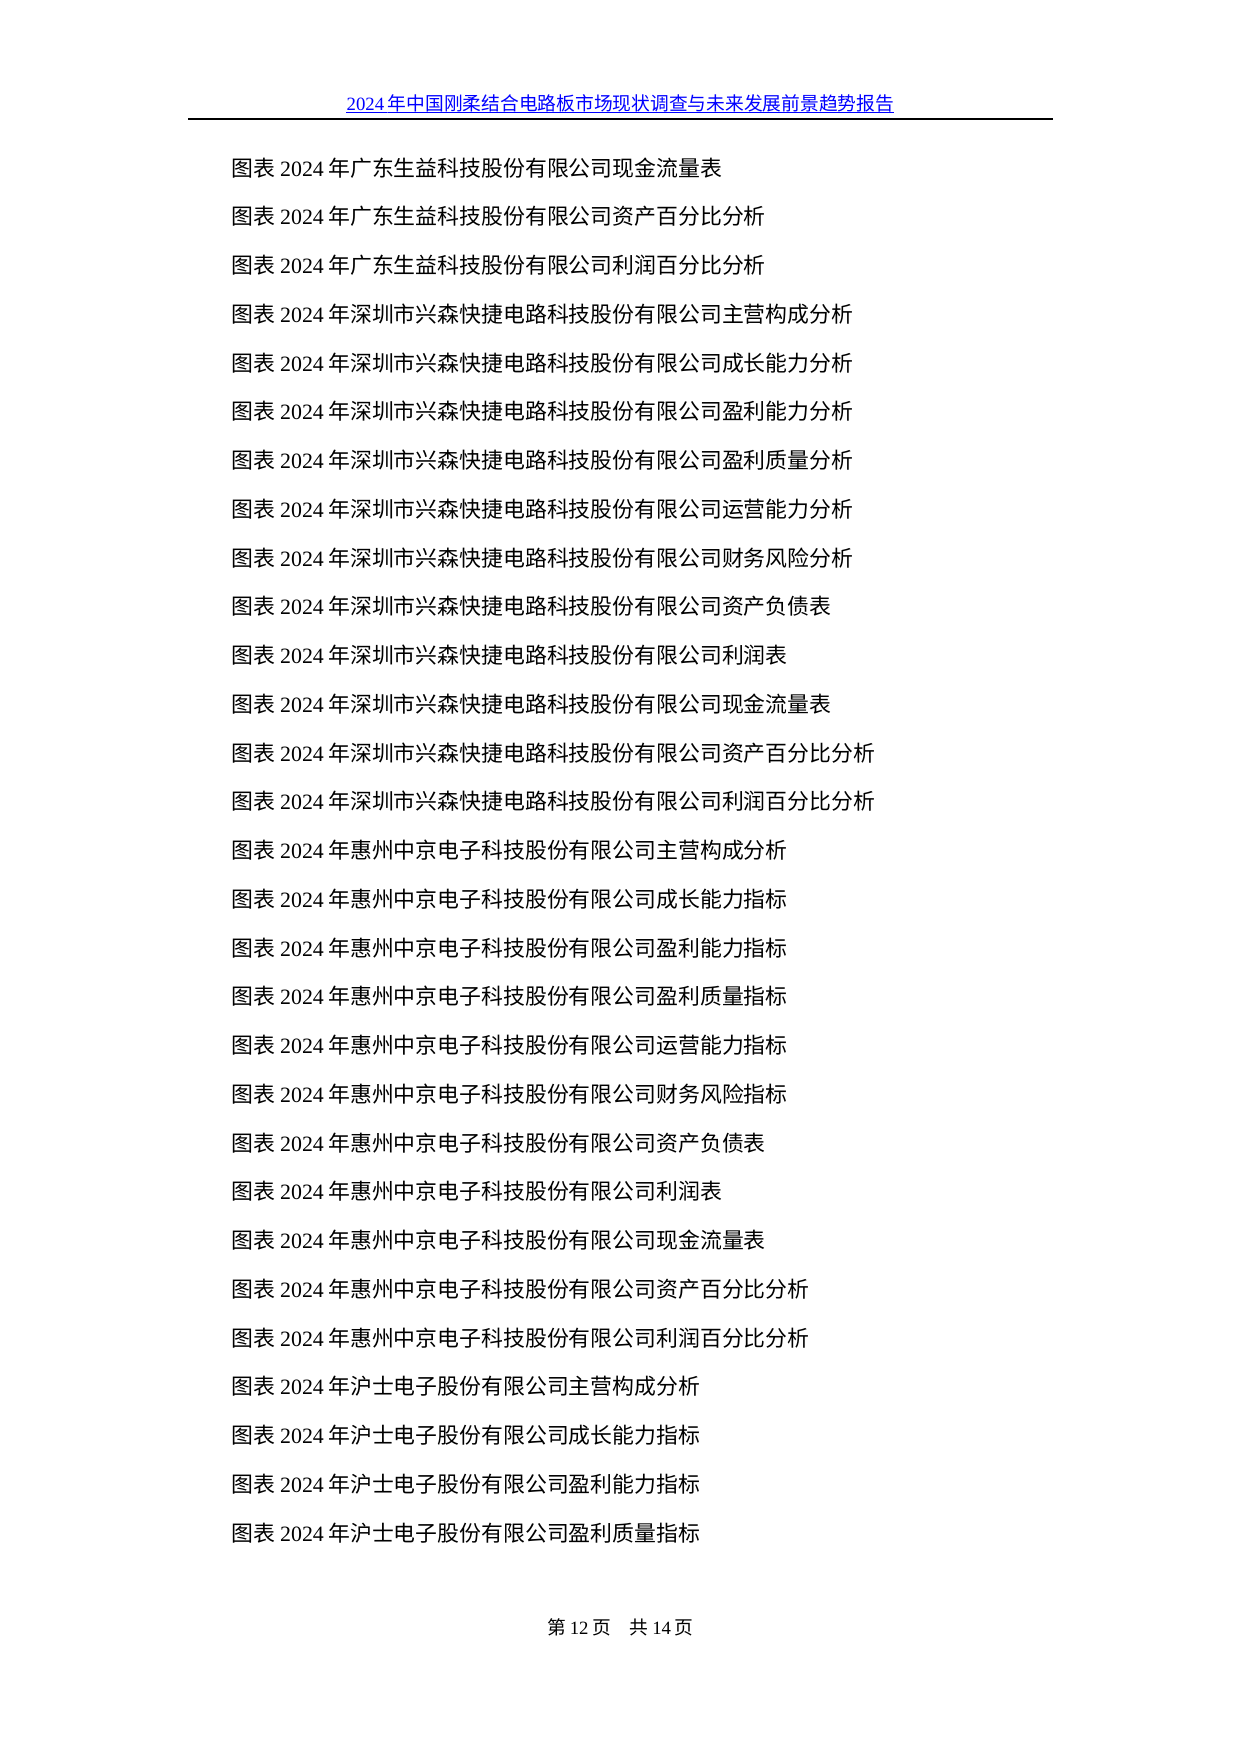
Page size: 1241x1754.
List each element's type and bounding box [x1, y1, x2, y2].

text [187, 150, 1053, 1548]
